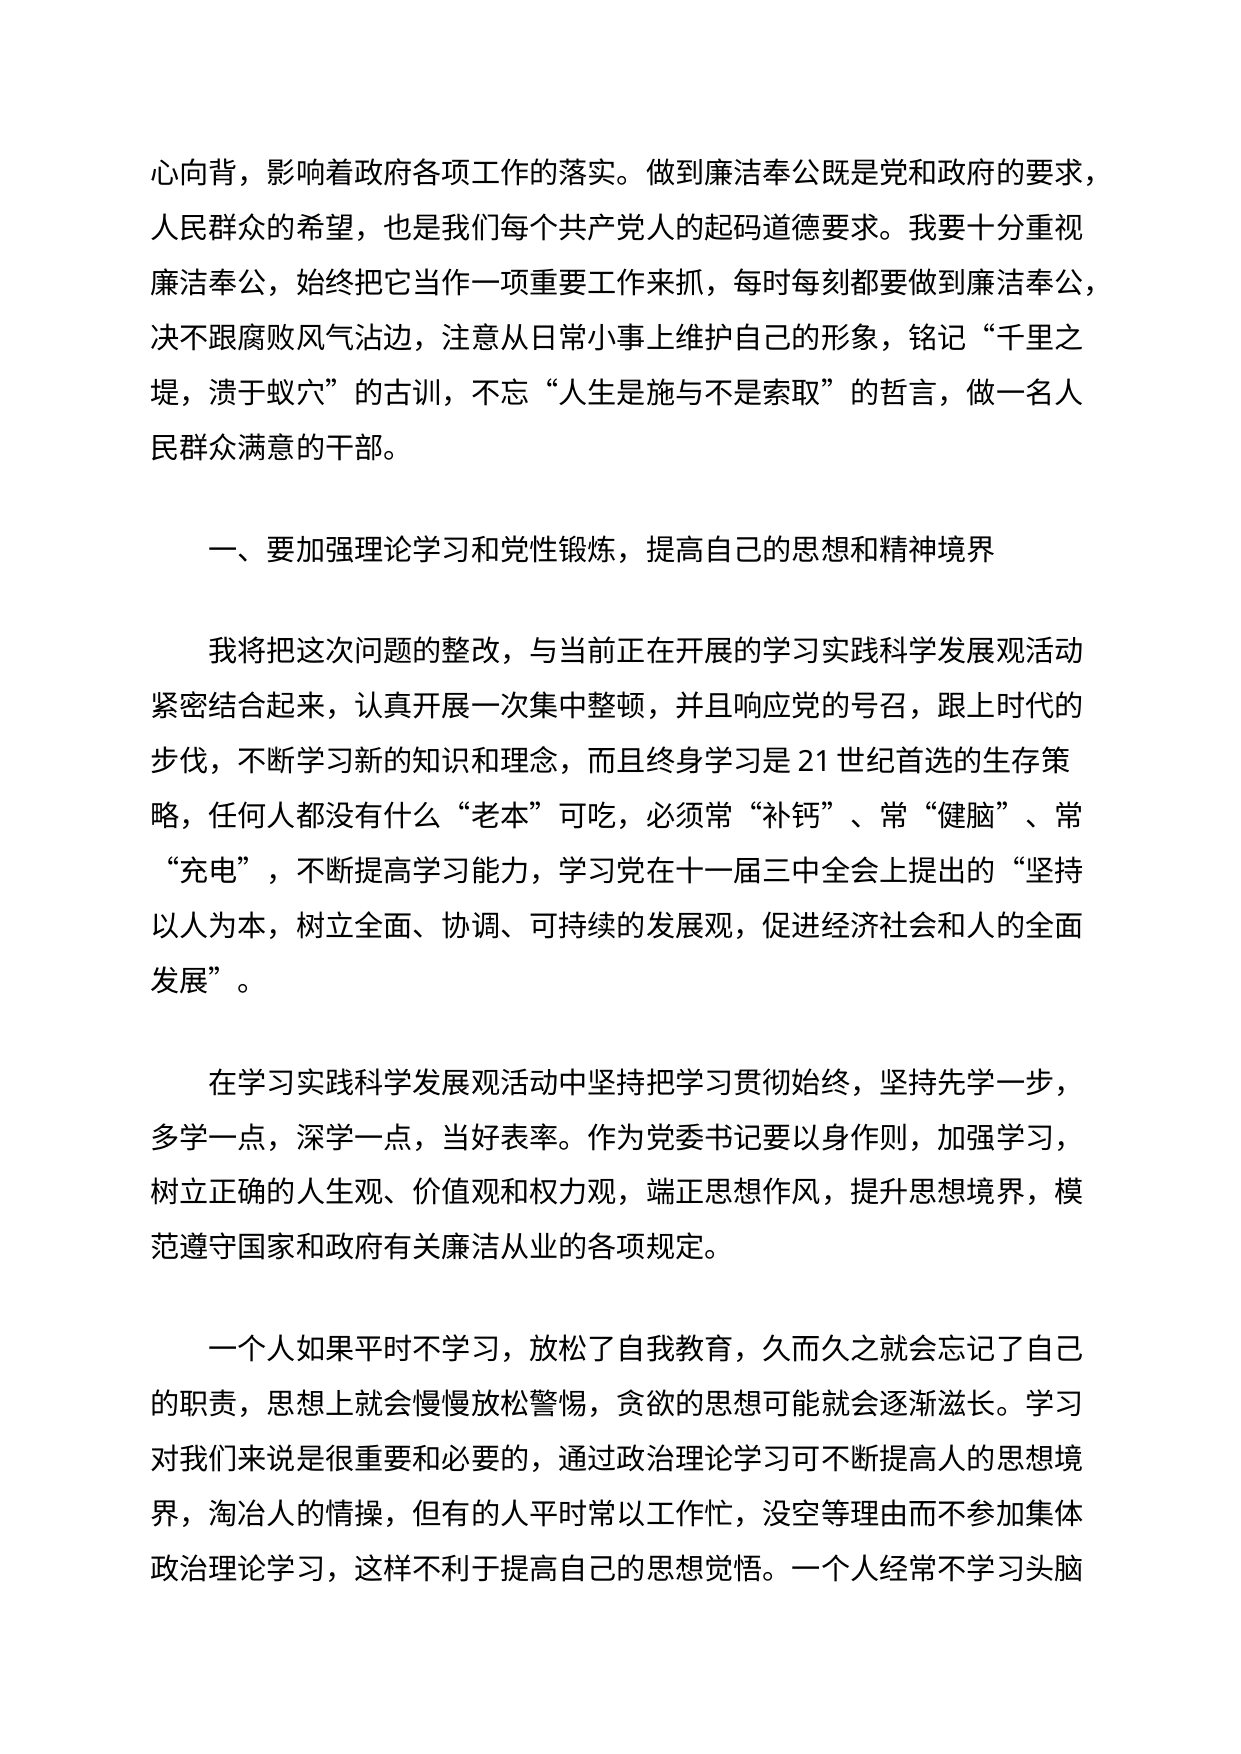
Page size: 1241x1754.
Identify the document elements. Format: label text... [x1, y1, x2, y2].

text 在学习实践科学发展观活动中坚持把学习贯彻始终，坚持先学一步，多学一点，深学一点，当好表率。作为党委书记要以身作则，加强学习，树立正确的人生观、价值观和权力观，端正思想作风，提升思想境界，模范遵守国家和政府有关廉洁从业的各项规定。 [150, 1059, 1090, 1266]
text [150, 1326, 1090, 1588]
text 一、要加强理论学习和党性锻炼，提高自己的思想和精神境界 [150, 526, 1090, 568]
text 我将把这次问题的整改，与当前正在开展的学习实践科学发展观活动紧密结合起来，认真开展一次集中整顿，并且响应党的号召，跟上时代的步伐，不断学习新的知识和理念，而且终身学习是21世纪首选的生存策略，任何人都没有什么“老本”可吃，必须常“补钙”、常“健脑”、常“充电”，不断提高学习能力，学习党在十一届三中全会上提出的“坚持以人为本，树立全面、协调、可持续的发展观，促进经济社会和人的全面发展”。 [150, 628, 1090, 1000]
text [150, 150, 1090, 467]
